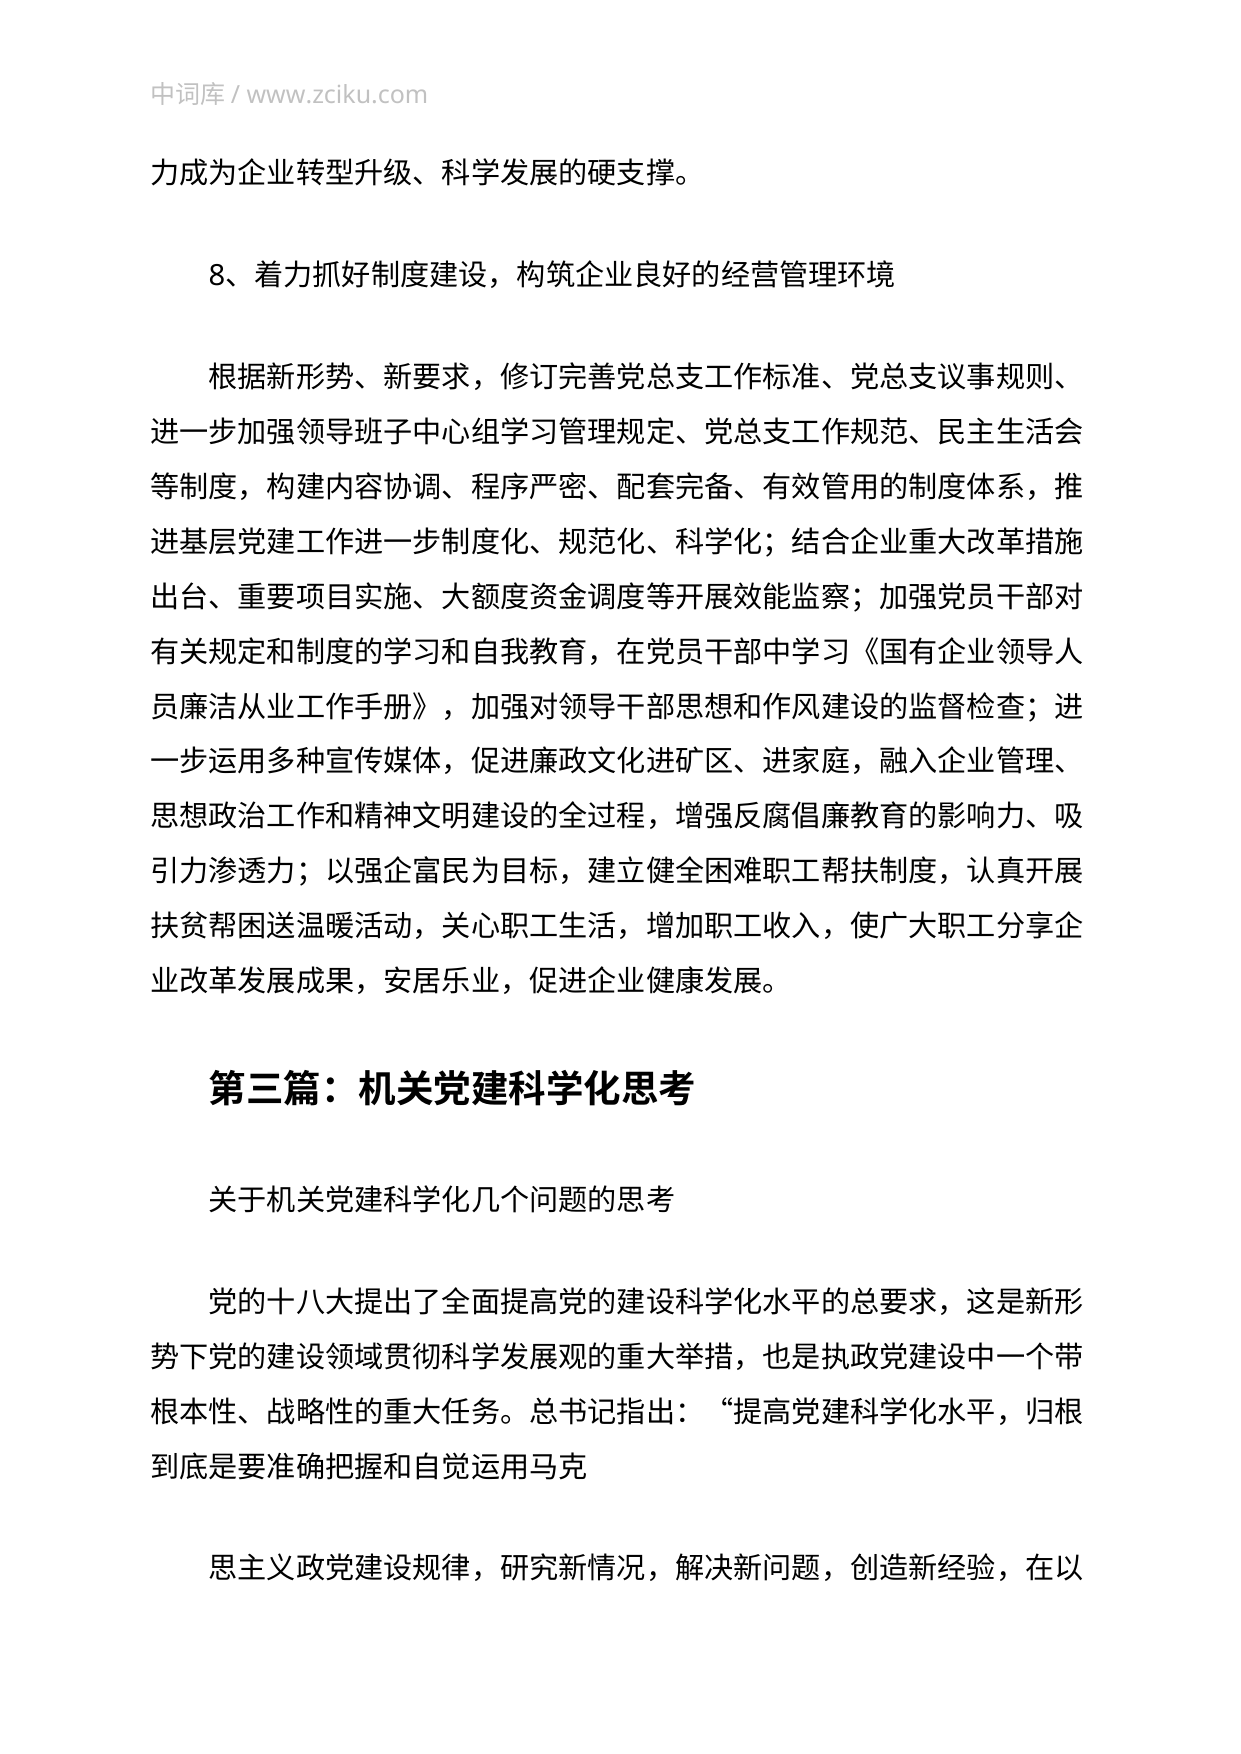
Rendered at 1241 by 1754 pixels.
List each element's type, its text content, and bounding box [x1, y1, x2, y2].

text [150, 1545, 1090, 1587]
text 第三篇：机关党建科学化思考 [150, 1059, 1090, 1114]
text 根据新形势、新要求，修订完善党总支工作标准、党总支议事规则、进一步加强领导班子中心组学习管理规定、党总支工作规范、民主生活会等制度，构建内容协调、程序严密、配套完备、有效管用的制度体系，推进基层党建工作进一步制度化、规范化、科学化；结合企业重大改革措施出台、重要项目实施、大额度资金调度等开展效能监察；加强党员干部对有关规定和制度的学习和自我教育，在党员干部中学习《国有企业领导人员廉洁从业工作手册》，加强对领导干部思想和作风建设的监督检查；进一步运用多种宣传媒体，促进廉政文化进矿区、进家庭，融入企业管理、思想政治工作和精神文明建设的全过程，增强反腐倡廉教育的影响力、吸引力渗透力；以强企富民为目标，建立健全困难职工帮扶制度，认真开展扶贫帮困送温暖活动，关心职工生活，增加职工收入，使广大职工分享企业改革发展成果，安居乐业，促进企业健康发展。 [150, 354, 1090, 1000]
text 关于机关党建科学化几个问题的思考 [150, 1177, 1090, 1219]
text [150, 150, 1090, 192]
text 党的十八大提出了全面提高党的建设科学化水平的总要求，这是新形势下党的建设领域贯彻科学发展观的重大举措，也是执政党建设中一个带根本性、战略性的重大任务。总书记指出：“提高党建科学化水平，归根到底是要准确把握和自觉运用马克 [150, 1278, 1090, 1486]
text 8、着力抓好制度建设，构筑企业良好的经营管理环境 [150, 252, 1090, 294]
